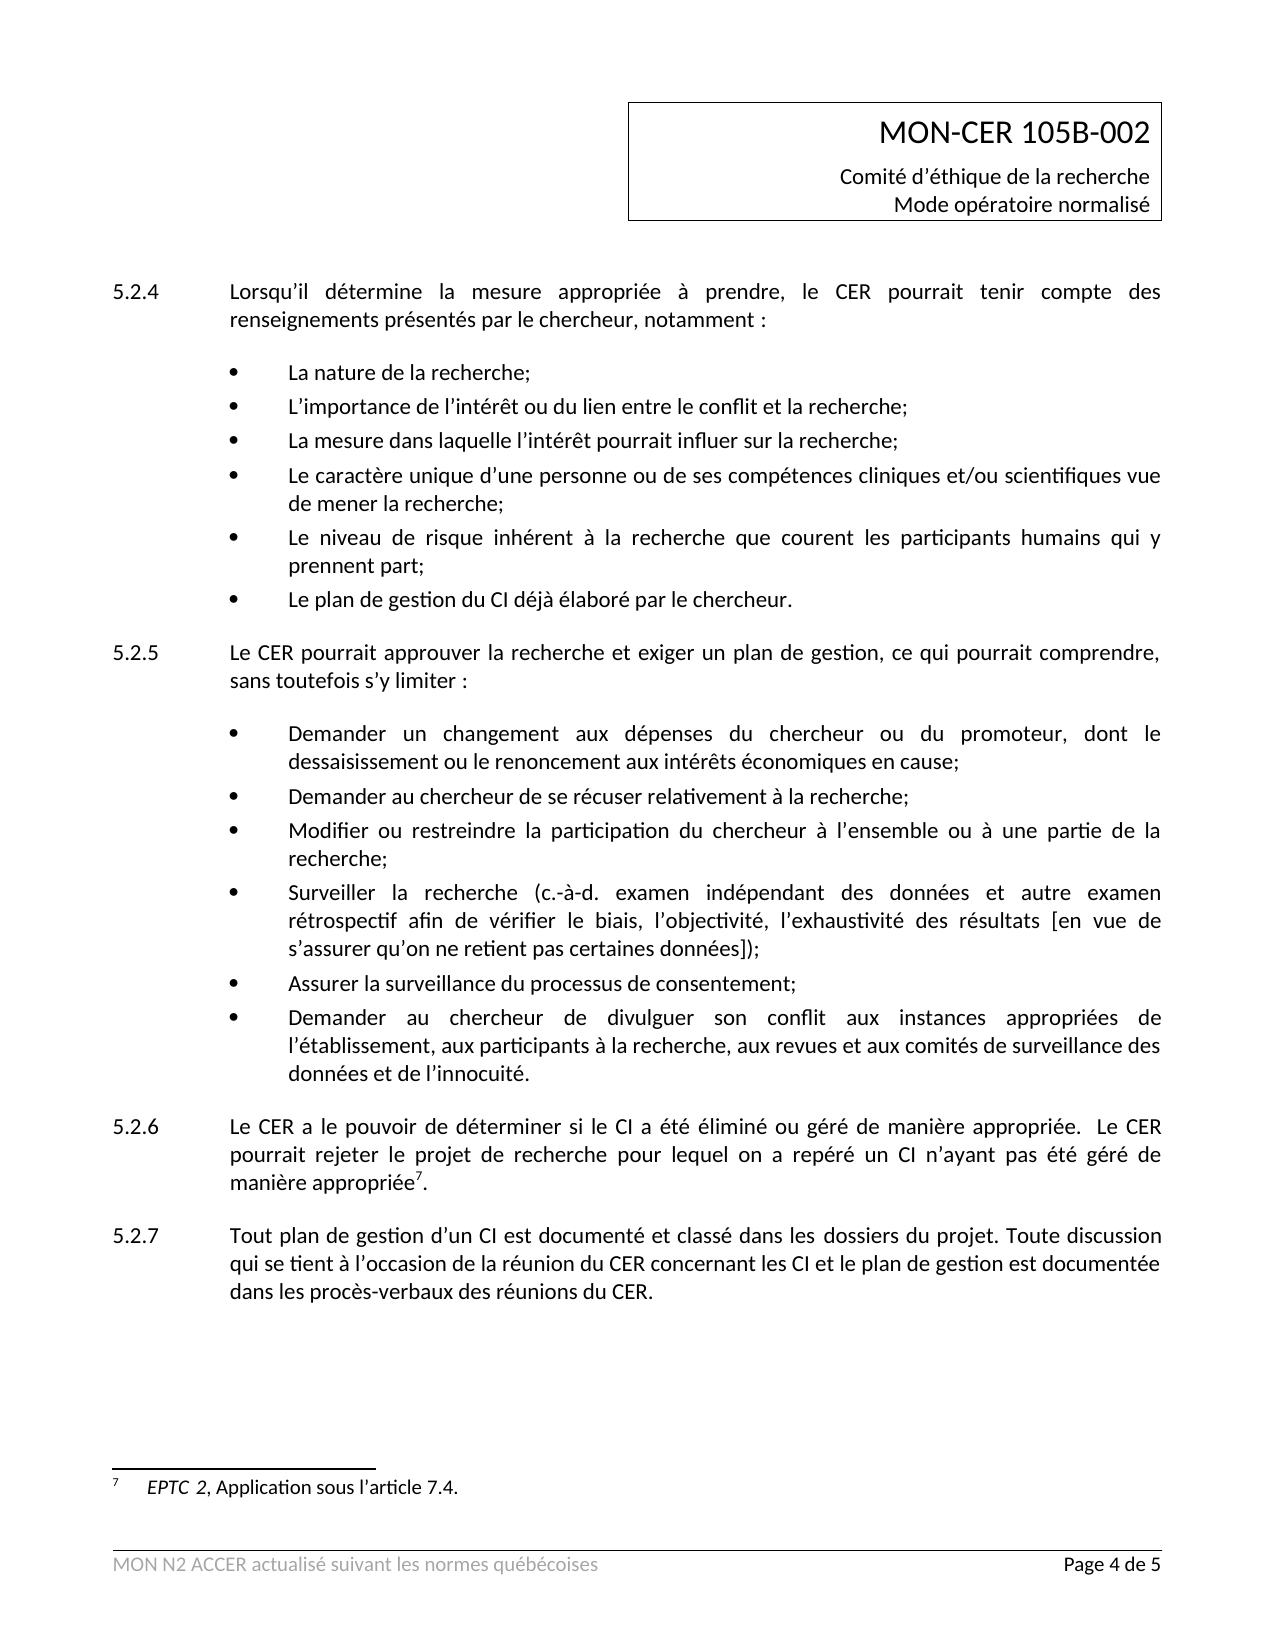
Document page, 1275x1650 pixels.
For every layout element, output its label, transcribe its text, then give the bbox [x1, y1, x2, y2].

text La nature de la recherche; [229, 358, 1162, 386]
text Modifier ou restreindre la participation du chercheur à l’ensemble ou à une partie de la recherche; [229, 816, 1162, 872]
text La mesure dans laquelle l’intérêt pourrait influer sur la recherche; [229, 427, 1162, 454]
text Assurer la surveillance du processus de consentement; [229, 969, 1162, 997]
subtitle Le CER pourrait approuver la recherche et exiger un plan de gestion, ce qui pourrait comprendre, sans toutefois s’y limiter : [112, 638, 1162, 694]
text Le niveau de risque inhérent à la recherche que courent les participants humains qui y prennent part; [229, 523, 1162, 579]
text Demander au chercheur de divulguer son conflit aux instances appropriées de l’établissement, aux participants à la recherche, aux revues et aux comités de surveillance des données et de l’innocuité. [229, 1003, 1162, 1087]
text Surveiller la recherche (c.-à-d. examen indépendant des données et autre examen rétrospectif afin de vérifier le biais, l’objectivité, l’exhaustivité des résultats [en vue de s’assurer qu’on ne retient pas certaines données]); [229, 878, 1162, 962]
subtitle Le CER a le pouvoir de déterminer si le CI a été éliminé ou géré de manière appropriée. Le CER pourrait rejeter le projet de recherche pour lequel on a repéré un CI n’ayant pas été géré de manière appropriée. [112, 1112, 1162, 1196]
text Demander un changement aux dépenses du chercheur ou du promoteur, dont le dessaisissement ou le renoncement aux intérêts économiques en cause; [229, 719, 1162, 776]
text L’importance de l’intérêt ou du lien entre le conflit et la recherche; [229, 392, 1162, 420]
subtitle Lorsqu’il détermine la mesure appropriée à prendre, le CER pourrait tenir compte des renseignements présentés par le chercheur, notamment : [112, 277, 1162, 333]
text Le caractère unique d’une personne ou de ses compétences cliniques et/ou scientifiques vue de mener la recherche; [229, 461, 1162, 517]
subtitle Tout plan de gestion d’un CI est documenté et classé dans les dossiers du projet. Toute discussion qui se tient à l’occasion de la réunion du CER concernant les CI et le plan de gestion est documentée dans les procès-verbaux des réunions du CER. [112, 1221, 1162, 1305]
text Le plan de gestion du CI déjà élaboré par le chercheur. [229, 585, 1162, 613]
text Demander au chercheur de se récuser relativement à la recherche; [229, 782, 1162, 810]
